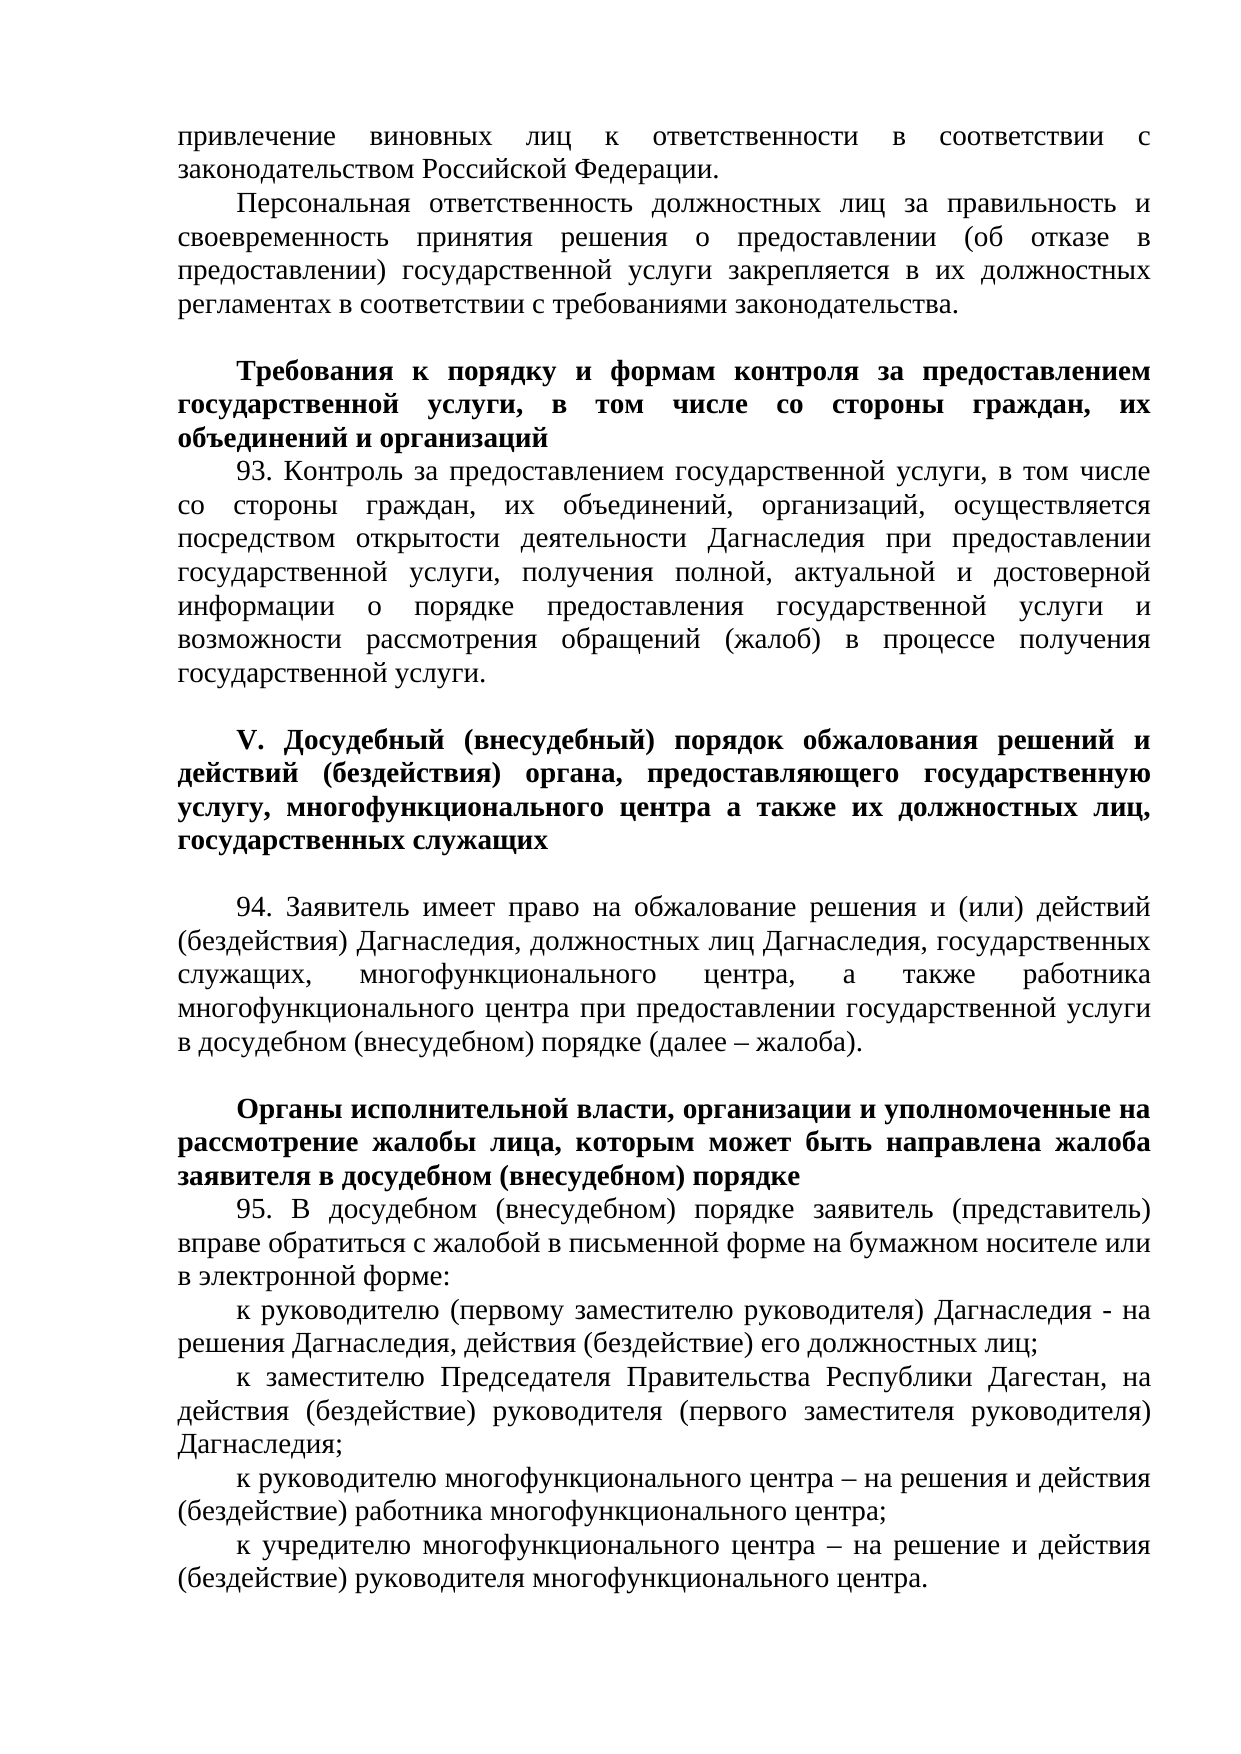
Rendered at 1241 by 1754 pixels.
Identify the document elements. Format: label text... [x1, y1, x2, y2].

text V. Досудебный (внесудебный) порядок обжалования решений и действий (бездействия) органа, предоставляющего государственную услугу, многофункционального центра а также их должностных лиц, государственных служащих [177, 722, 1152, 856]
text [177, 118, 1152, 185]
text к заместителю Председателя Правительства Республики Дагестан, на действия (бездействие) руководителя (первого заместителя руководителя) Дагнаследия; [177, 1359, 1152, 1460]
text 94. Заявитель имеет право на обжалование решения и (или) действий (бездействия) Дагнаследия, должностных лиц Дагнаследия, государственных служащих, многофункционального центра, а также работника многофункционального центра при предоставлении государственной услуги в досудебном (внесудебном) порядке (далее – жалоба). [177, 889, 1152, 1057]
text к руководителю многофункционального центра – на решения и действия (бездействие) работника многофункционального центра; [177, 1460, 1152, 1527]
text 95. В досудебном (внесудебном) порядке заявитель (представитель) вправе обратиться с жалобой в письменной форме на бумажном носителе или в электронной форме: [177, 1191, 1152, 1292]
text Органы исполнительной власти, организации и уполномоченные на рассмотрение жалобы лица, которым может быть направлена жалоба заявителя в досудебном (внесудебном) порядке [177, 1091, 1152, 1191]
text к учредителю многофункционального центра – на решение и действия (бездействие) руководителя многофункционального центра. [177, 1527, 1152, 1594]
text к руководителю (первому заместителю руководителя) Дагнаследия - на решения Дагнаследия, действия (бездействие) его должностных лиц; [177, 1292, 1152, 1359]
text Требования к порядку и формам контроля за предоставлением государственной услуги, в том числе со стороны граждан, их объединений и организаций [177, 353, 1152, 453]
text Персональная ответственность должностных лиц за правильность и своевременность принятия решения о предоставлении (об отказе в предоставлении) государственной услуги закрепляется в их должностных регламентах в соответствии с требованиями законодательства. [177, 185, 1152, 319]
text 93. Контроль за предоставлением государственной услуги, в том числе со стороны граждан, их объединений, организаций, осуществляется посредством открытости деятельности Дагнаследия при предоставлении государственной услуги, получения полной, актуальной и достоверной информации о порядке предоставления государственной услуги и возможности рассмотрения обращений (жалоб) в процессе получения государственной услуги. [177, 453, 1152, 688]
